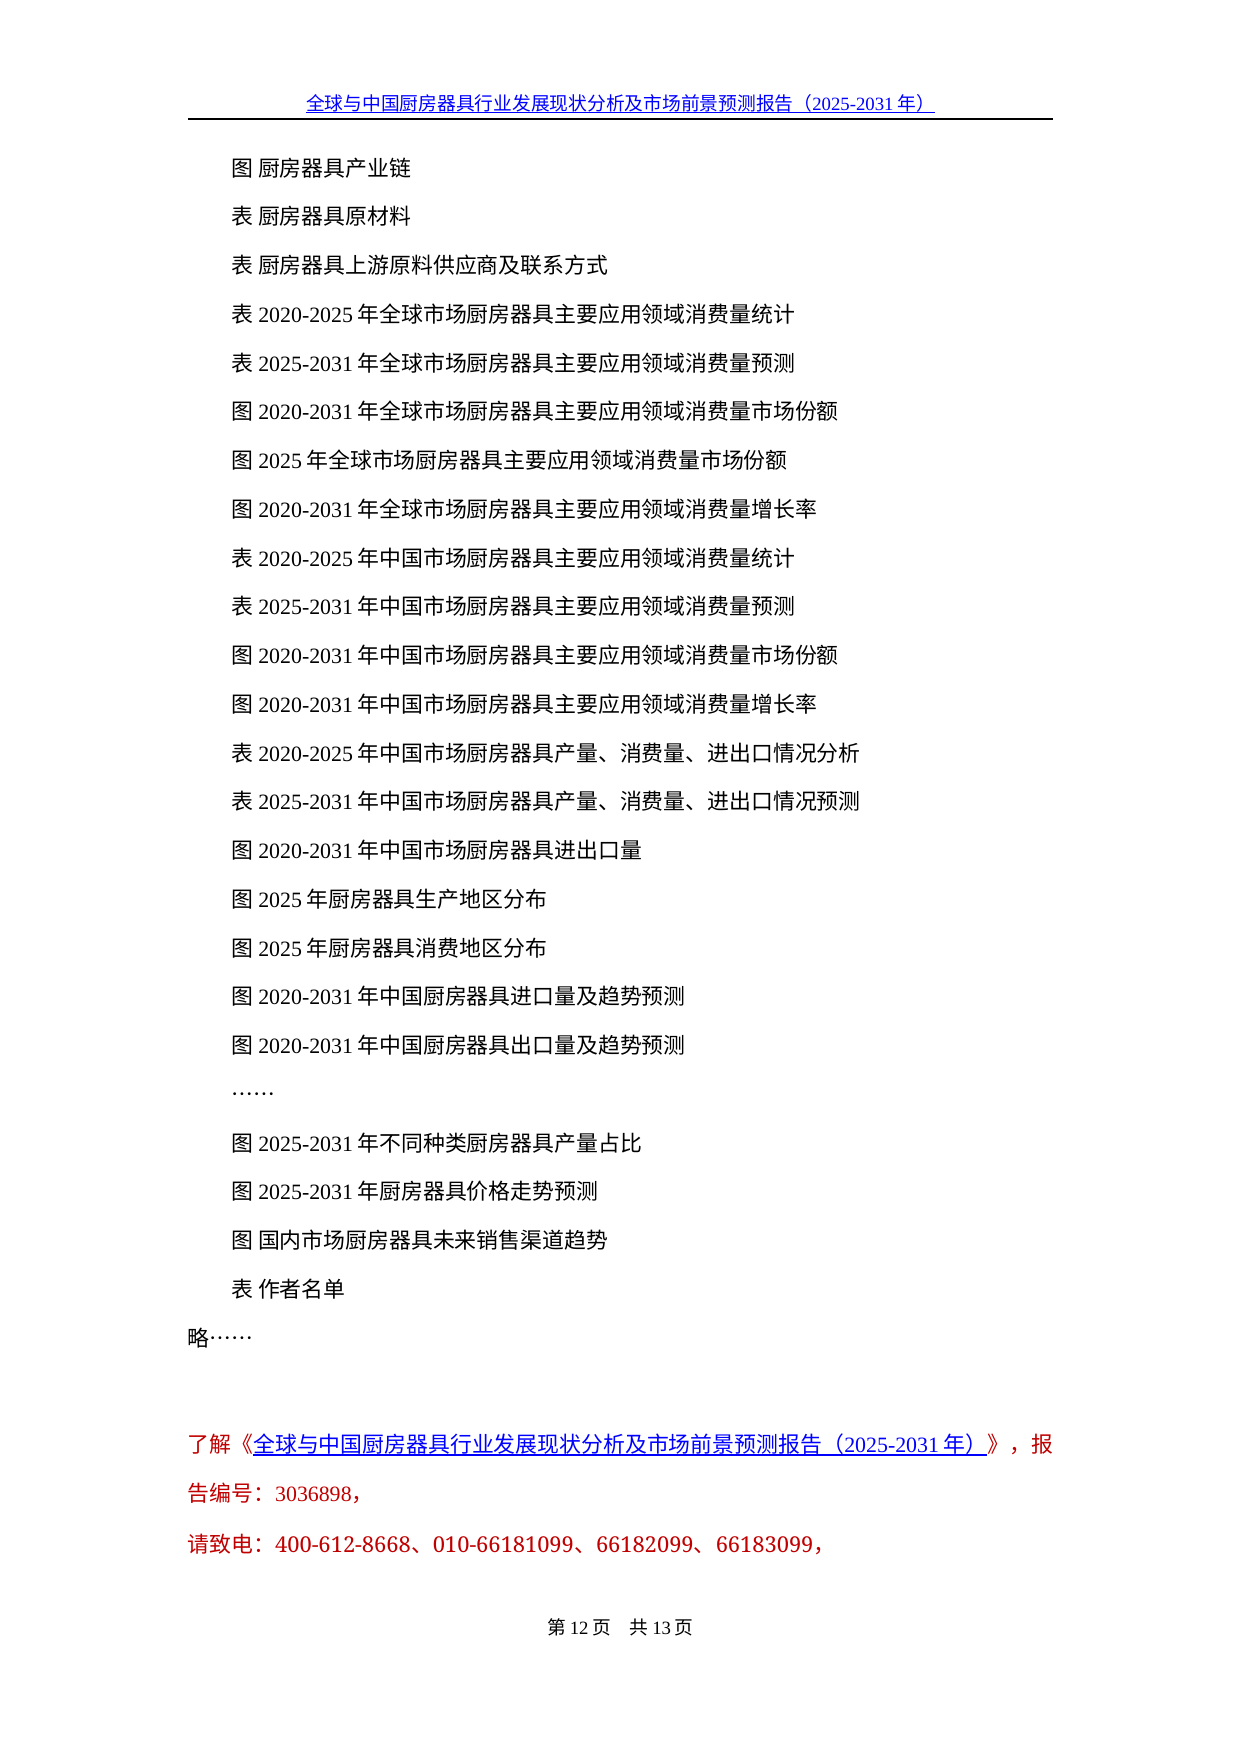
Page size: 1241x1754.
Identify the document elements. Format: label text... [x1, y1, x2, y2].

text 请致电：400-612-8668、010-66181099、66182099、66183099， [187, 1527, 1053, 1559]
text 了解《全球与中国厨房器具行业发展现状分析及市场前景预测报告（2025-2031年）》，报告编号：3036898， [187, 1427, 1053, 1508]
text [187, 150, 1053, 1353]
